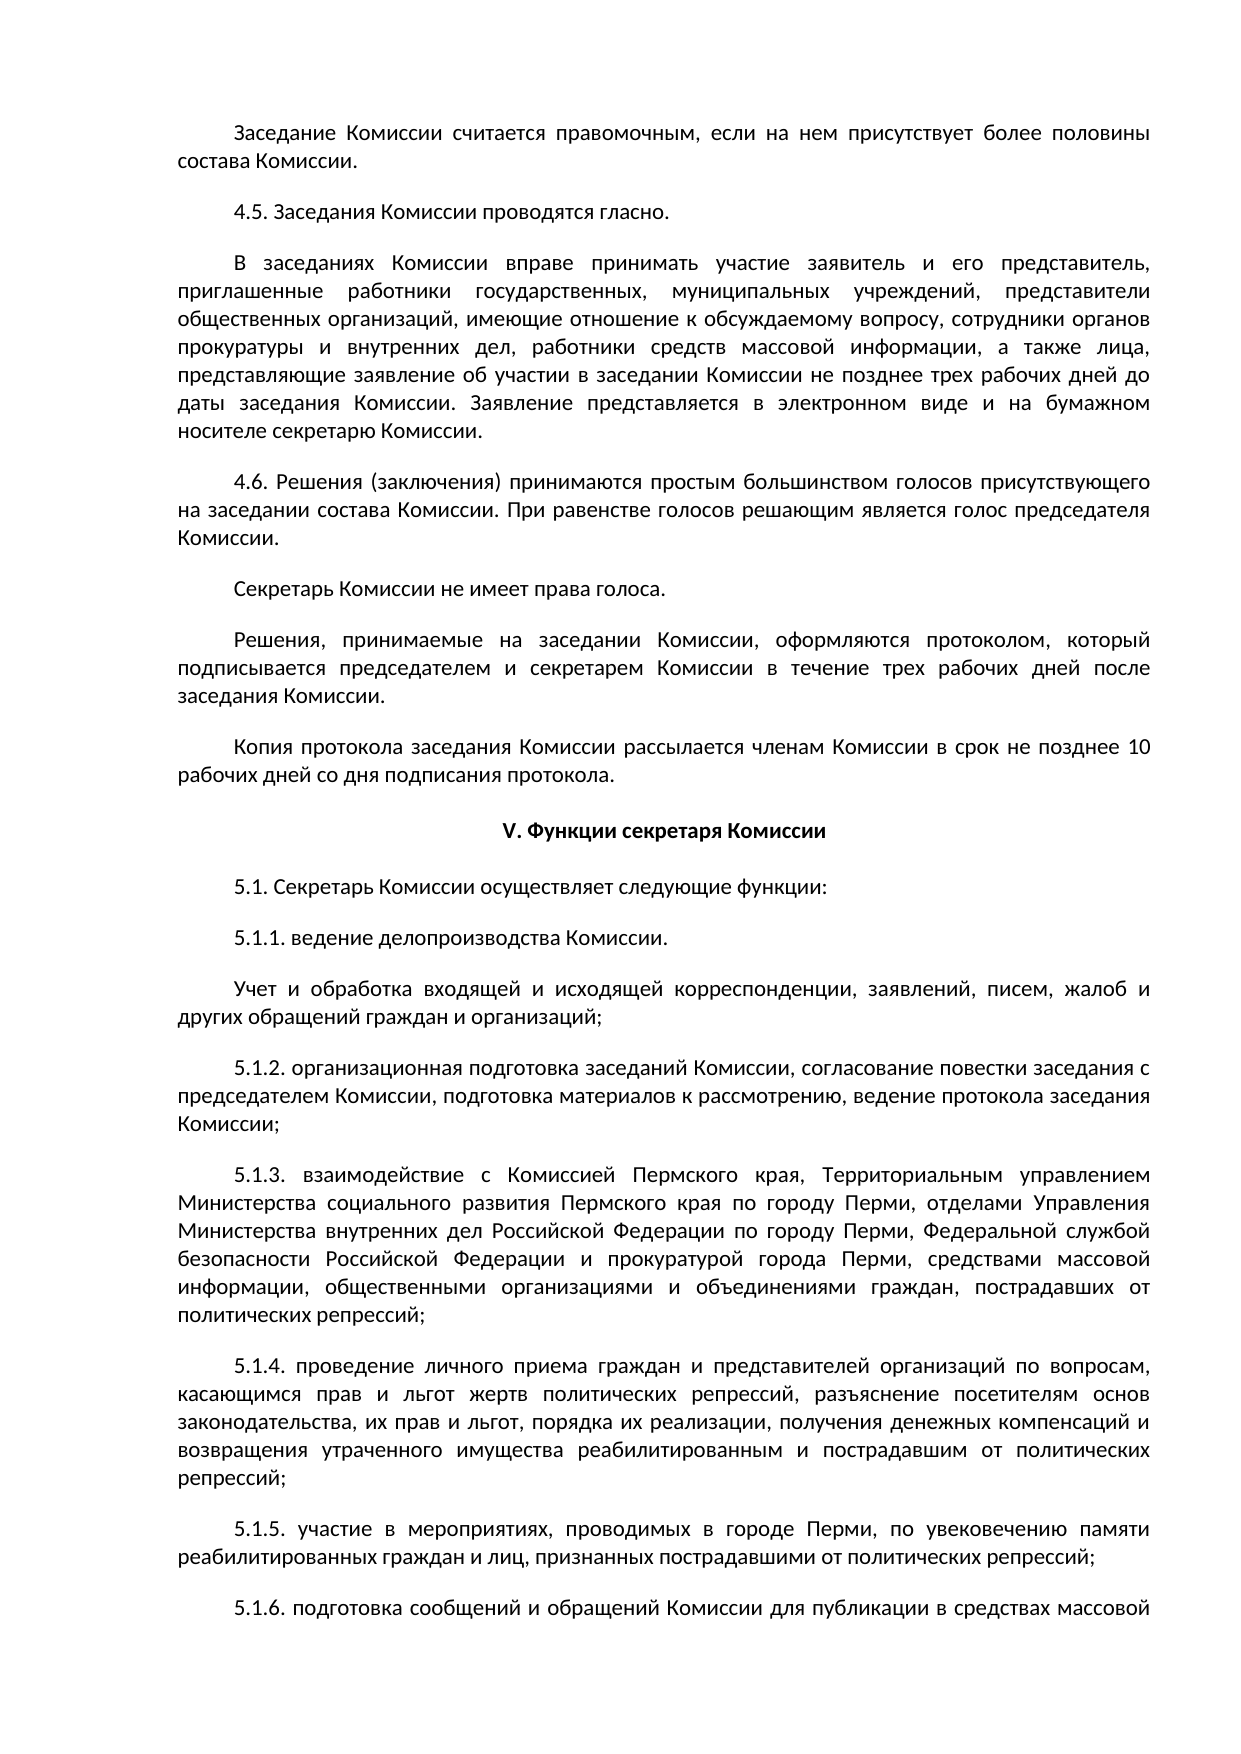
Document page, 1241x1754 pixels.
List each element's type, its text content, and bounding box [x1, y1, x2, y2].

text 5.1.2. организационная подготовка заседаний Комиссии, согласование повестки заседания c председателем Комиссии, подготовка материалов к рассмотрению, ведение протокола заседания Комиссии; [177, 1053, 1152, 1137]
text 5.1.3. взаимодействие с Комиссией Пермского края, Территориальным управлением Министерства социального развития Пермского края по городу Перми, отделами Управления Министерства внутренних дел Российской Федерации по городу Перми, Федеральной службой безопасности Российской Федерации и прокуратурой города Перми, средствами массовой информации, общественными организациями и объединениями граждан, пострадавших от политических репрессий; [177, 1160, 1152, 1328]
title V. Функции секретаря Комиссии [177, 816, 1152, 844]
text Решения, принимаемые на заседании Комиссии, оформляются протоколом, который подписывается председателем и секретарем Комиссии в течение трех рабочих дней после заседания Комиссии. [177, 625, 1152, 709]
text 5.1.5. участие в мероприятиях, проводимых в городе Перми, по увековечению памяти реабилитированных граждан и лиц, признанных пострадавшими от политических репрессий; [177, 1514, 1152, 1570]
text 4.6. Решения (заключения) принимаются простым большинством голосов присутствующего на заседании состава Комиссии. При равенстве голосов решающим является голос председателя Комиссии. [177, 467, 1152, 551]
text Копия протокола заседания Комиссии рассылается членам Комиссии в срок не позднее 10 рабочих дней со дня подписания протокола. [177, 732, 1152, 788]
text Секретарь Комиссии не имеет права голоса. [177, 574, 1152, 602]
text В заседаниях Комиссии вправе принимать участие заявитель и его представитель, приглашенные работники государственных, муниципальных учреждений, представители общественных организаций, имеющие отношение к обсуждаемому вопросу, сотрудники органов прокуратуры и внутренних дел, работники средств массовой информации, а также лица, представляющие заявление об участии в заседании Комиссии не позднее трех рабочих дней до даты заседания Комиссии. Заявление представляется в электронном виде и на бумажном носителе секретарю Комиссии. [177, 248, 1152, 444]
text Учет и обработка входящей и исходящей корреспонденции, заявлений, писем, жалоб и других обращений граждан и организаций; [177, 974, 1152, 1030]
text 4.5. Заседания Комиссии проводятся гласно. [177, 197, 1152, 225]
text 5.1.4. проведение личного приема граждан и представителей организаций по вопросам, касающимся прав и льгот жертв политических репрессий, разъяснение посетителям основ законодательства, их прав и льгот, порядка их реализации, получения денежных компенсаций и возвращения утраченного имущества реабилитированным и пострадавшим от политических репрессий; [177, 1351, 1152, 1491]
text Заседание Комиссии считается правомочным, если на нем присутствует более половины состава Комиссии. [177, 118, 1152, 174]
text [177, 1593, 1152, 1621]
text 5.1.1. ведение делопроизводства Комиссии. [177, 923, 1152, 951]
text 5.1. Секретарь Комиссии осуществляет следующие функции: [177, 872, 1152, 900]
